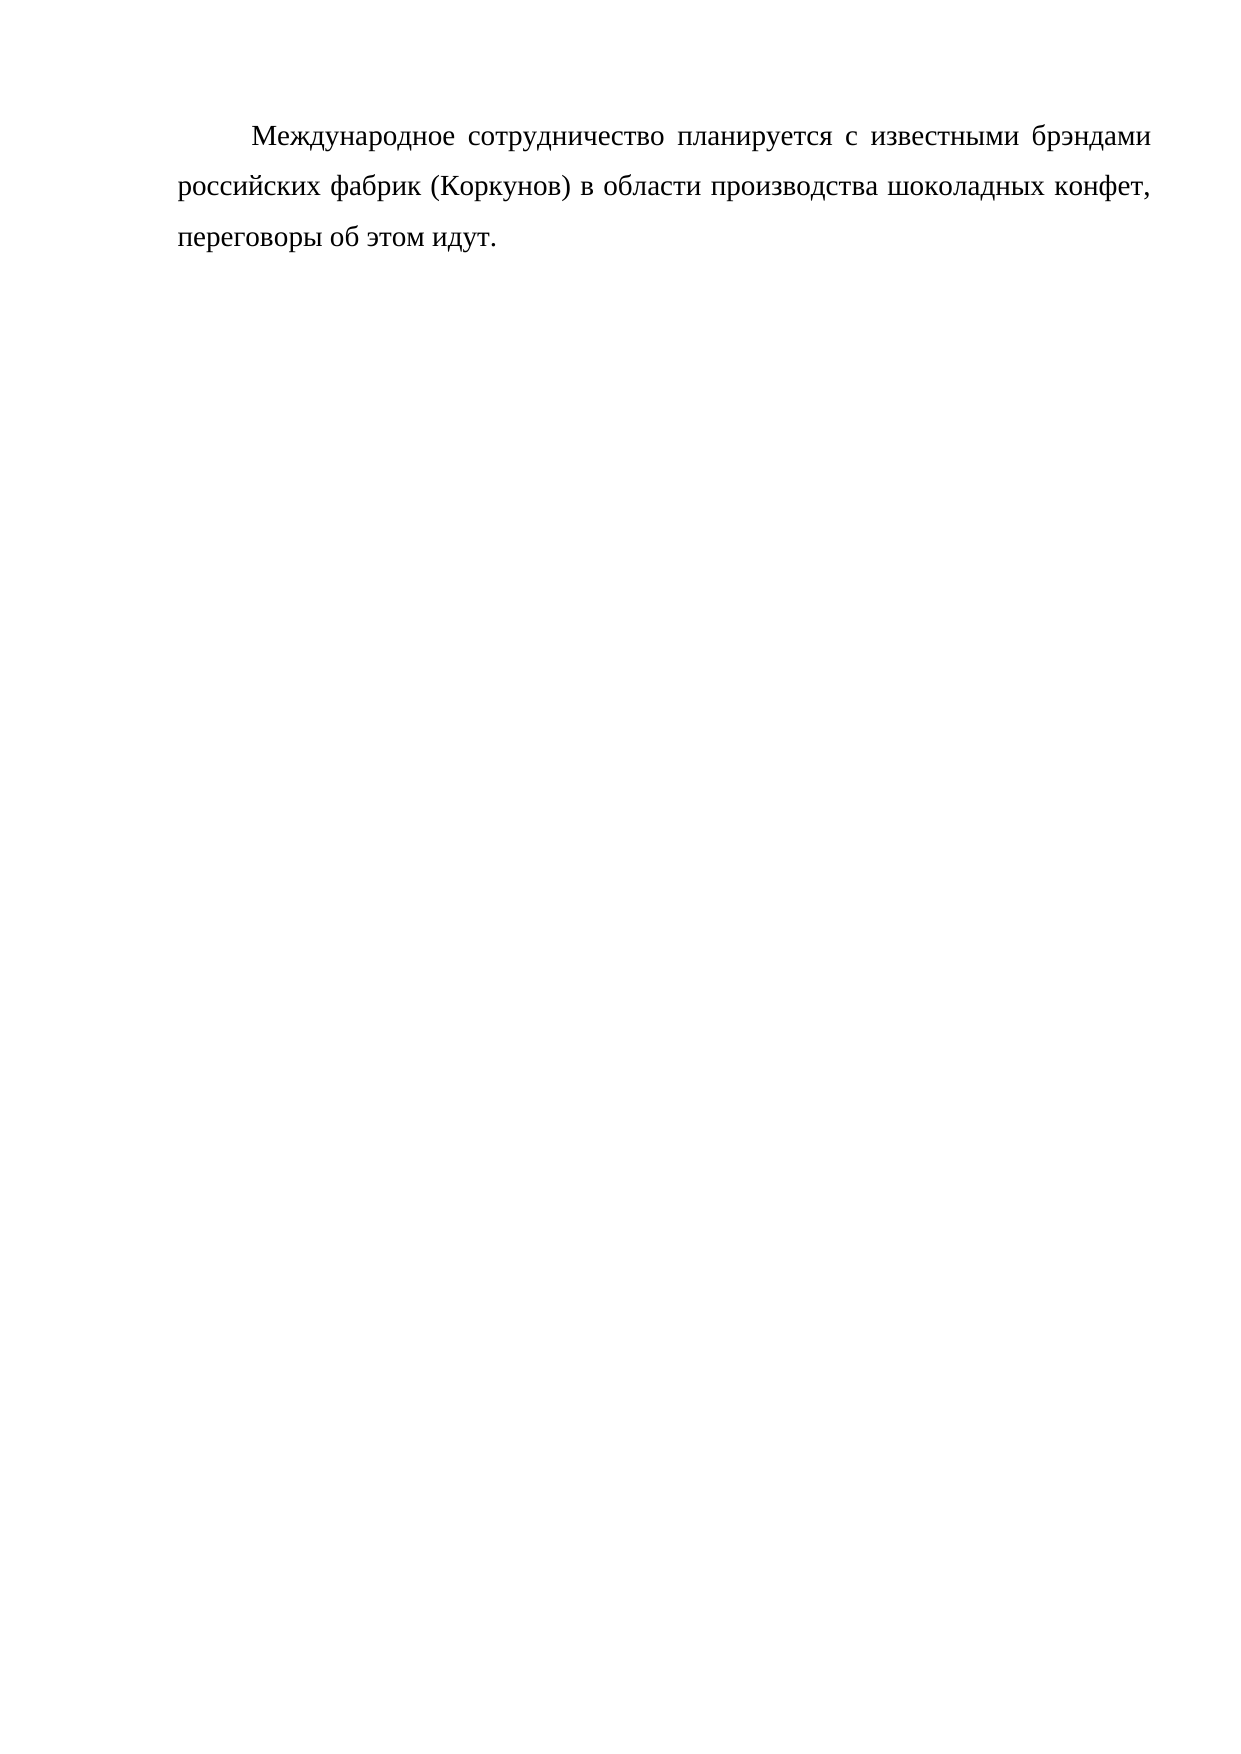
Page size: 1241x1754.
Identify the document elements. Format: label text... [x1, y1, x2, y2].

text Международное сотрудничество планируется с известными брэндами российских фабрик (Коркунов) в области производства шоколадных конфет, переговоры об этом идут. [177, 118, 1152, 252]
